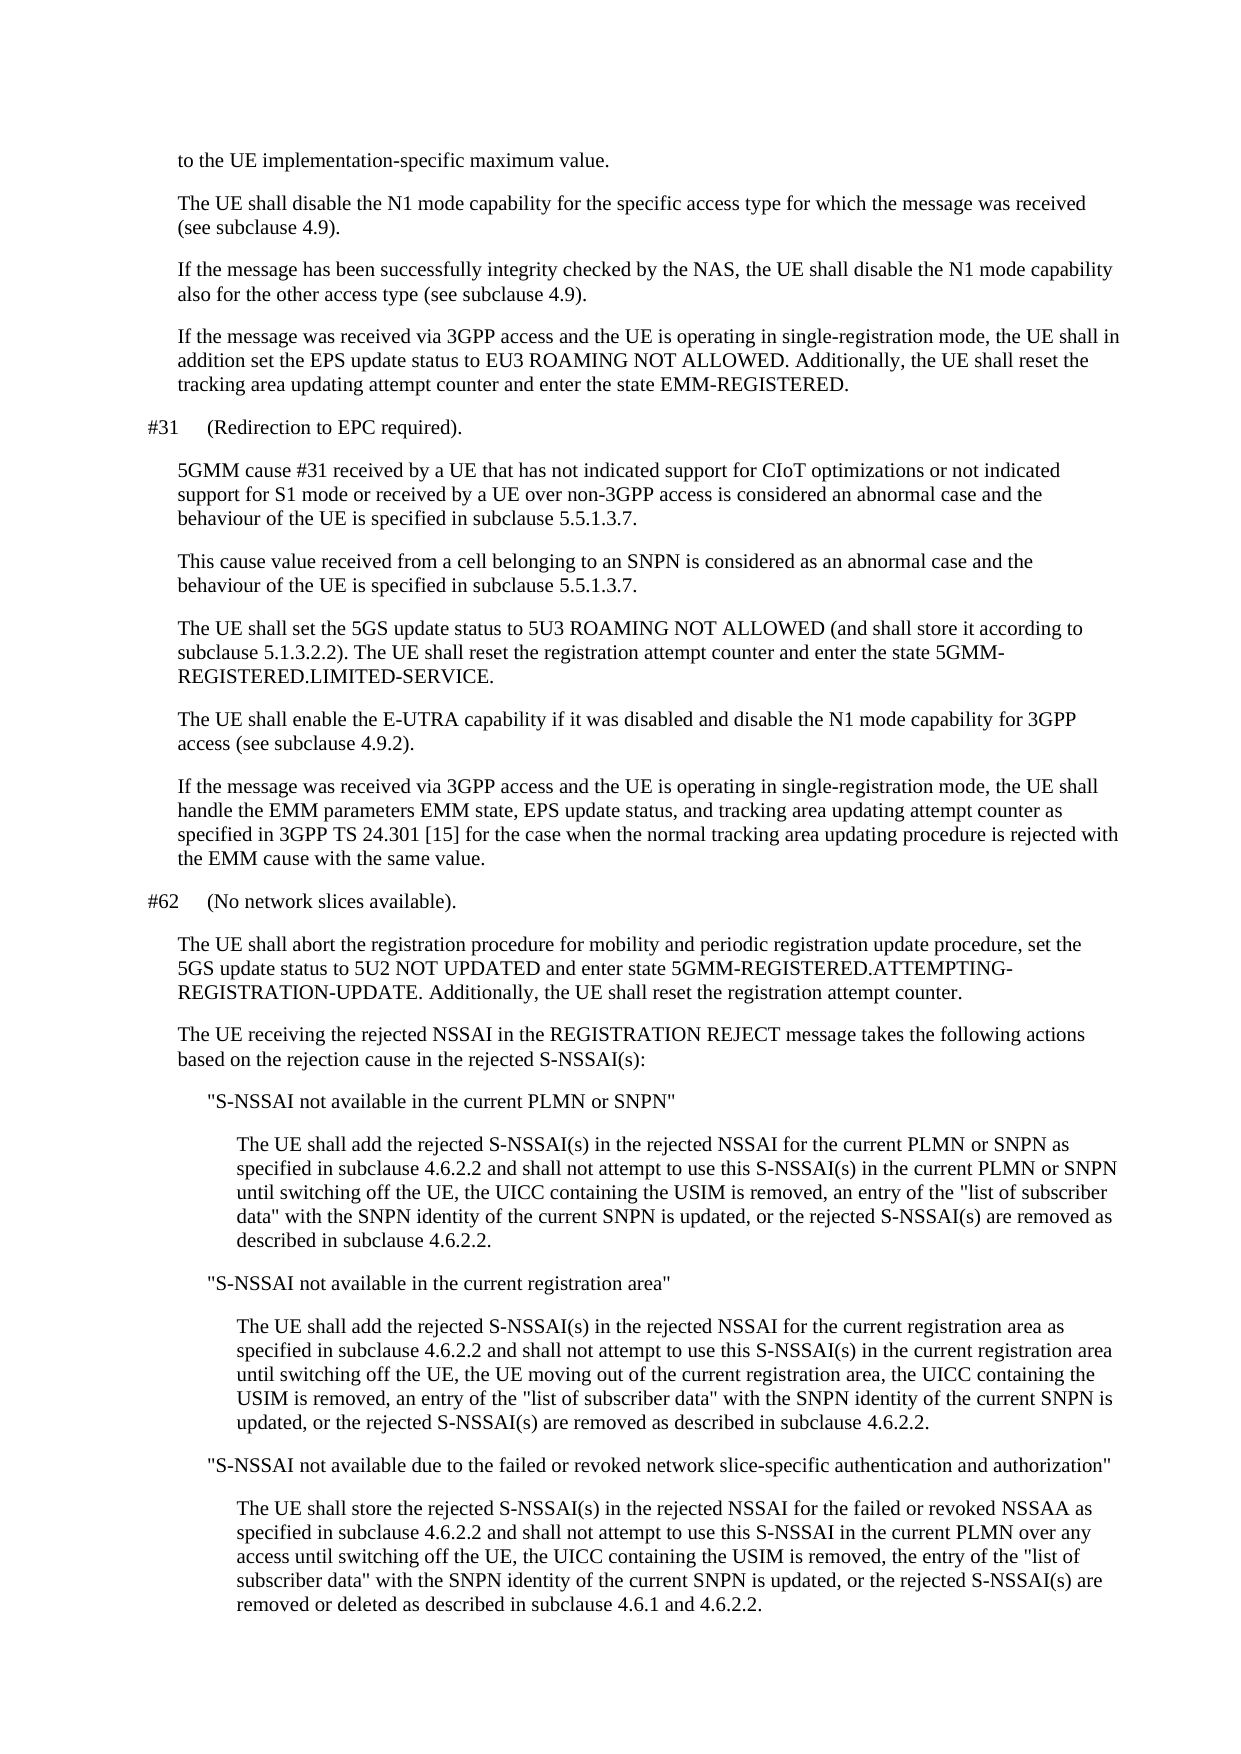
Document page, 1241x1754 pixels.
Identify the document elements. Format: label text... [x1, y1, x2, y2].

text If the message was received via 3GPP access and the UE is operating in single-registration mode, the UE shall handle the EMM parameters EMM state, EPS update status, and tracking area updating attempt counter as specified in 3GPP TS 24.301 [15] for the case when the normal tracking area updating procedure is rejected with the EMM cause with the same value. [148, 774, 1122, 870]
text The UE shall disable the N1 mode capability for the specific access type for which the message was received (see subclause 4.9). [148, 191, 1122, 239]
text The UE shall set the 5GS update status to 5U3 ROAMING NOT ALLOWED (and shall store it according to subclause 5.1.3.2.2). The UE shall reset the registration attempt counter and enter the state 5GMM- REGISTERED.LIMITED-SERVICE. [148, 616, 1122, 688]
text The UE shall add the rejected S-NSSAI(s) in the rejected NSSAI for the current PLMN or SNPN as specified in subclause 4.6.2.2 and shall not attempt to use this S-NSSAI(s) in the current PLMN or SNPN until switching off the UE, the UICC containing the USIM is removed, an entry of the "list of subscriber data" with the SNPN identity of the current SNPN is updated, or the rejected S-NSSAI(s) are removed as described in subclause 4.6.2.2. [236, 1132, 1122, 1252]
text If the message has been successfully integrity checked by the NAS, the UE shall disable the N1 mode capability also for the other access type (see subclause 4.9). [148, 257, 1122, 306]
text The UE shall enable the E-UTRA capability if it was disabled and disable the N1 mode capability for 3GPP access (see subclause 4.9.2). [148, 707, 1122, 755]
text The UE shall add the rejected S-NSSAI(s) in the rejected NSSAI for the current registration area as specified in subclause 4.6.2.2 and shall not attempt to use this S-NSSAI(s) in the current registration area until switching off the UE, the UE moving out of the current registration area, the UICC containing the USIM is removed, an entry of the "list of subscriber data" with the SNPN identity of the current SNPN is updated, or the rejected S-NSSAI(s) are removed as described in subclause 4.6.2.2. [236, 1314, 1122, 1434]
text "S-NSSAI not available in the current PLMN or SNPN" [207, 1089, 1122, 1113]
text 5GMM cause #31 received by a UE that has not indicated support for CIoT optimizations or not indicated support for S1 mode or received by a UE over non-3GPP access is considered an abnormal case and the behaviour of the UE is specified in subclause 5.5.1.3.7. [148, 458, 1122, 530]
text This cause value received from a cell belonging to an SNPN is considered as an abnormal case and the behaviour of the UE is specified in subclause 5.5.1.3.7. [148, 549, 1122, 597]
text The UE shall store the rejected S-NSSAI(s) in the rejected NSSAI for the failed or revoked NSSAA as specified in subclause 4.6.2.2 and shall not attempt to use this S-NSSAI in the current PLMN over any access until switching off the UE, the UICC containing the USIM is removed, the entry of the "list of subscriber data" with the SNPN identity of the current SNPN is updated, or the rejected S-NSSAI(s) are removed or deleted as described in subclause 4.6.1 and 4.6.2.2. [236, 1496, 1122, 1616]
text #31 (Redirection to EPC required). [148, 415, 1122, 439]
text If the message was received via 3GPP access and the UE is operating in single-registration mode, the UE shall in addition set the EPS update status to EU3 ROAMING NOT ALLOWED. Additionally, the UE shall reset the tracking area updating attempt counter and enter the state EMM-REGISTERED. [148, 324, 1122, 396]
text to the UE implementation-specific maximum value. [148, 148, 1122, 172]
text The UE shall abort the registration procedure for mobility and periodic registration update procedure, set the 5GS update status to 5U2 NOT UPDATED and enter state 5GMM-REGISTERED.ATTEMPTING-REGISTRATION-UPDATE. Additionally, the UE shall reset the registration attempt counter. [148, 931, 1122, 1004]
text #62 (No network slices available). [148, 889, 1122, 913]
text "S-NSSAI not available in the current registration area" [207, 1271, 1122, 1295]
text "S-NSSAI not available due to the failed or revoked network slice-specific authentication and authorization" [207, 1453, 1122, 1477]
text The UE receiving the rejected NSSAI in the REGISTRATION REJECT message takes the following actions based on the rejection cause in the rejected S-NSSAI(s): [148, 1022, 1122, 1071]
